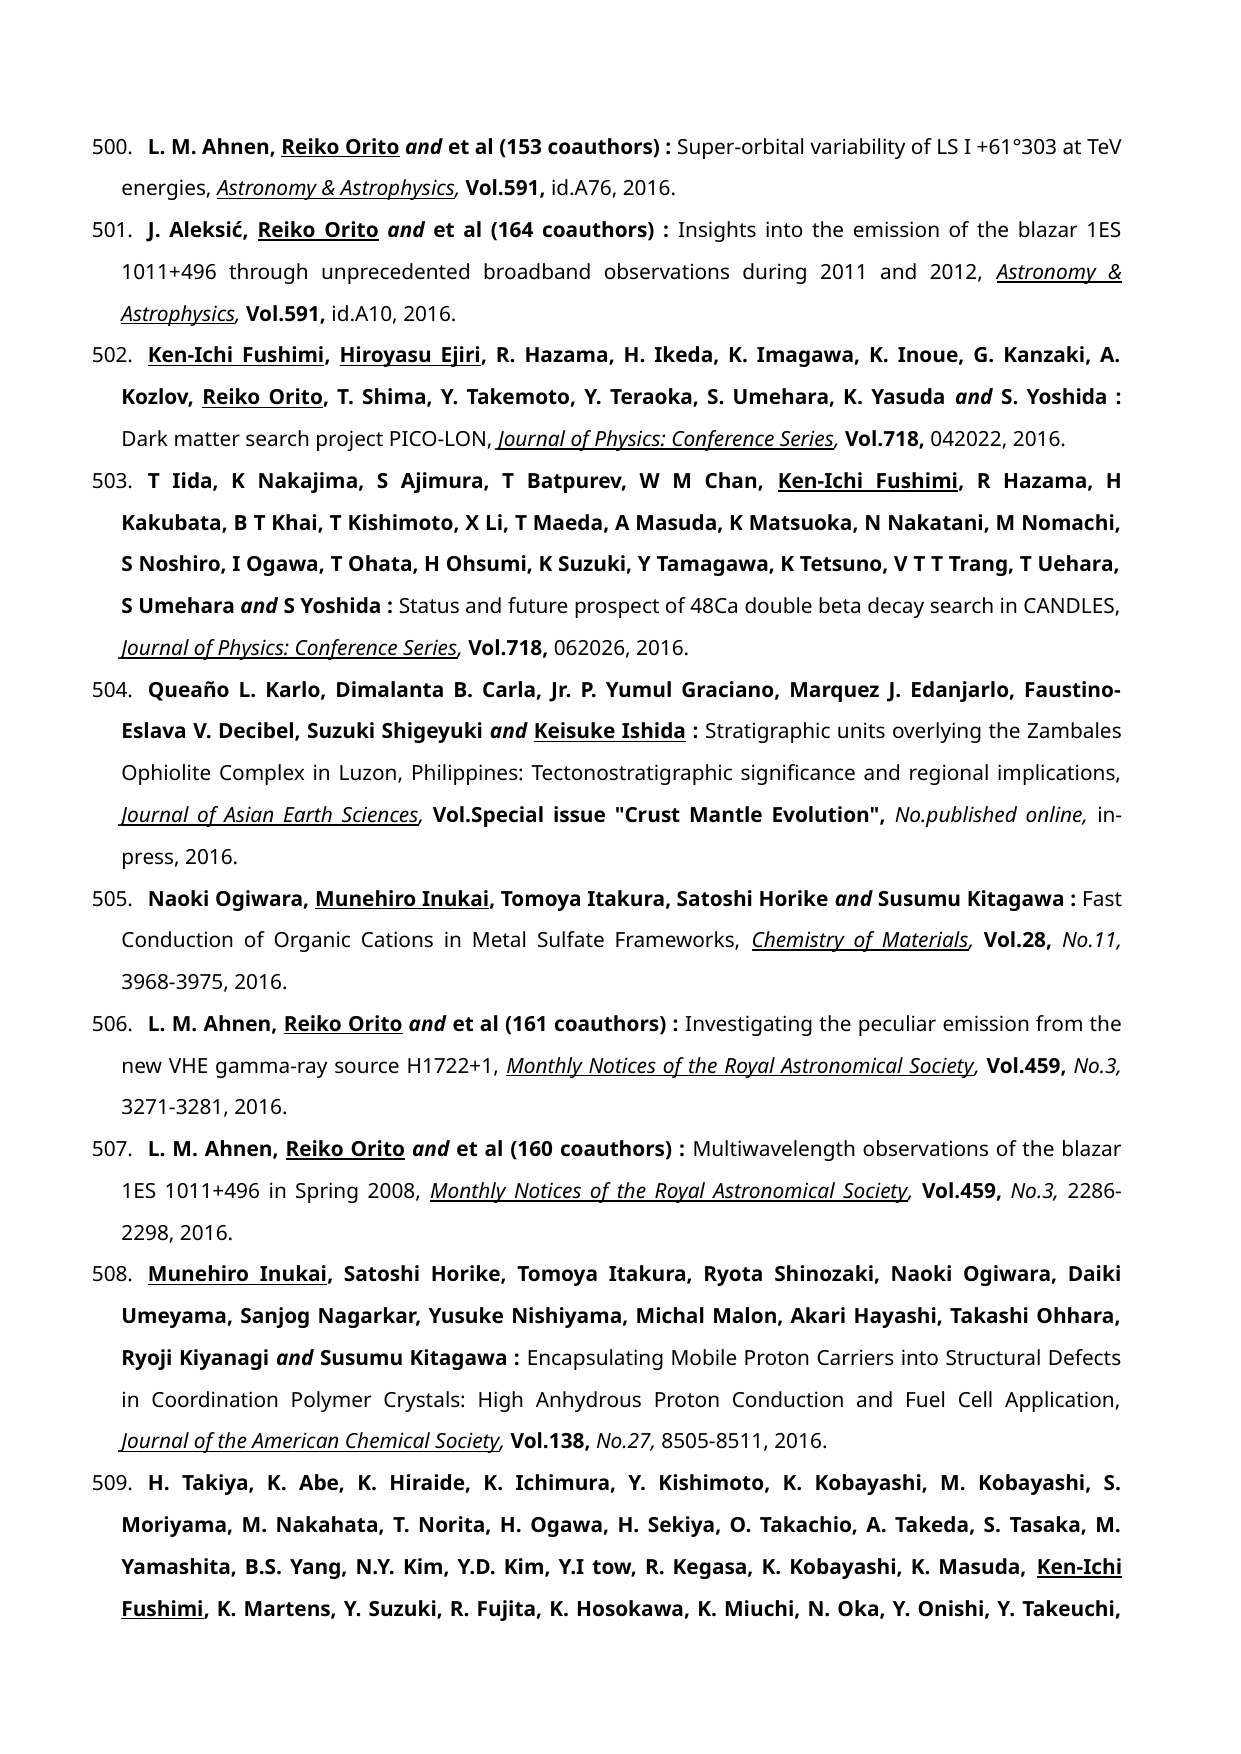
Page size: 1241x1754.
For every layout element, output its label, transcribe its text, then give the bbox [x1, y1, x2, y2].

list Naoki Ogiwara, Munehiro Inukai, Tomoya Itakura, Satoshi Horike and Susumu Kitagawa : Fast Conduction of Organic Cations in Metal Sulfate Frameworks, Chemistry of Materials, Vol.28, No.11, 3968-3975, 2016. [92, 877, 1122, 1002]
list L. M. Ahnen, Reiko Orito and et al (161 coauthors) : Investigating the peculiar emission from the new VHE gamma-ray source H1722+1, Monthly Notices of the Royal Astronomical Society, Vol.459, No.3, 3271-3281, 2016. [92, 1002, 1122, 1128]
list L. M. Ahnen, Reiko Orito and et al (153 coauthors) : Super-orbital variability of LS I +61°303 at TeV energies, Astronomy & Astrophysics, Vol.591, id.A76, 2016. [92, 125, 1122, 209]
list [92, 1462, 1122, 1629]
list Munehiro Inukai, Satoshi Horike, Tomoya Itakura, Ryota Shinozaki, Naoki Ogiwara, Daiki Umeyama, Sanjog Nagarkar, Yusuke Nishiyama, Michal Malon, Akari Hayashi, Takashi Ohhara, Ryoji Kiyanagi and Susumu Kitagawa : Encapsulating Mobile Proton Carriers into Structural Defects in Coordination Polymer Crystals: High Anhydrous Proton Conduction and Fuel Cell Application, Journal of the American Chemical Society, Vol.138, No.27, 8505-8511, 2016. [92, 1253, 1122, 1462]
list T Iida, K Nakajima, S Ajimura, T Batpurev, W M Chan, Ken-Ichi Fushimi, R Hazama, H Kakubata, B T Khai, T Kishimoto, X Li, T Maeda, A Masuda, K Matsuoka, N Nakatani, M Nomachi, S Noshiro, I Ogawa, T Ohata, H Ohsumi, K Suzuki, Y Tamagawa, K Tetsuno, V T T Trang, T Uehara, S Umehara and S Yoshida : Status and future prospect of 48Ca double beta decay search in CANDLES, Journal of Physics: Conference Series, Vol.718, 062026, 2016. [92, 459, 1122, 668]
list Ken-Ichi Fushimi, Hiroyasu Ejiri, R. Hazama, H. Ikeda, K. Imagawa, K. Inoue, G. Kanzaki, A. Kozlov, Reiko Orito, T. Shima, Y. Takemoto, Y. Teraoka, S. Umehara, K. Yasuda and S. Yoshida : Dark matter search project PICO-LON, Journal of Physics: Conference Series, Vol.718, 042022, 2016. [92, 334, 1122, 459]
list L. M. Ahnen, Reiko Orito and et al (160 coauthors) : Multiwavelength observations of the blazar 1ES 1011+496 in Spring 2008, Monthly Notices of the Royal Astronomical Society, Vol.459, No.3, 2286-2298, 2016. [92, 1128, 1122, 1253]
list J. Aleksić, Reiko Orito and et al (164 coauthors) : Insights into the emission of the blazar 1ES 1011+496 through unprecedented broadband observations during 2011 and 2012, Astronomy & Astrophysics, Vol.591, id.A10, 2016. [92, 209, 1122, 334]
list Queaño L. Karlo, Dimalanta B. Carla, Jr. P. Yumul Graciano, Marquez J. Edanjarlo, Faustino-Eslava V. Decibel, Suzuki Shigeyuki and Keisuke Ishida : Stratigraphic units overlying the Zambales Ophiolite Complex in Luzon, Philippines: Tectonostratigraphic significance and regional implications, Journal of Asian Earth Sciences, Vol.Special issue "Crust Mantle Evolution", No.published online, in-press, 2016. [92, 668, 1122, 877]
